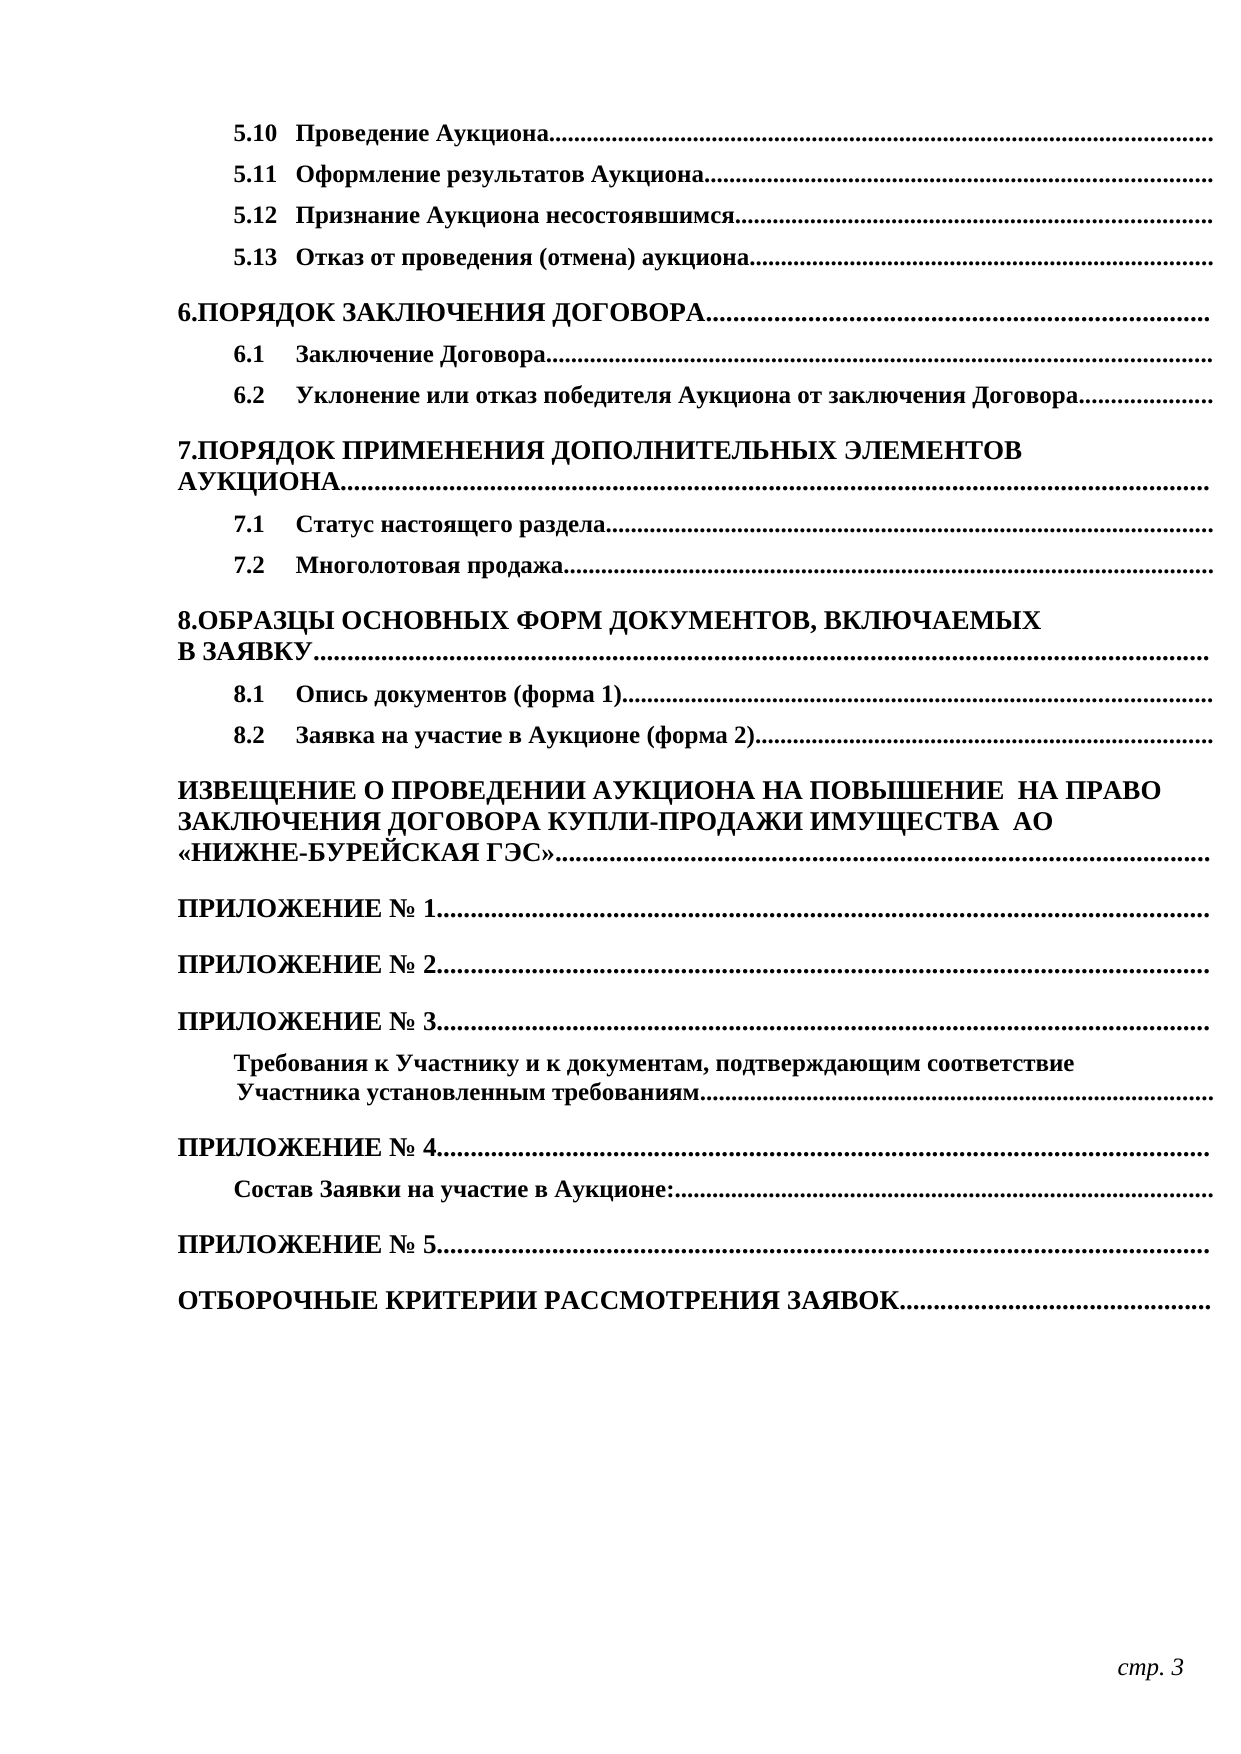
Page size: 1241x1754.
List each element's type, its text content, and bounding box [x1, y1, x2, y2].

text Приложение № 3 63 [177, 1004, 1181, 1036]
text Состав Заявки на участие в Аукционе: 69 [233, 1174, 1181, 1203]
text 6.ПОРЯДОК ЗАКЛЮЧЕНИЯ ДОГОВОРА 29 [177, 296, 1181, 327]
text 5.13 Отказ от проведения (отмена) аукциона 28 [233, 242, 1181, 271]
text 8.2 Заявка на участие в Аукционе (форма 2) 34 [233, 720, 1181, 749]
text 8.1 Опись документов (форма 1) 32 [233, 679, 1181, 708]
text 7.1 Статус настоящего раздела 31 [233, 509, 1181, 538]
text 7.ПОРЯДОК ПРИМЕНЕНИЯ ДОПОЛНИТЕЛЬНЫХ ЭЛЕМЕНТОВ АУКЦИОНА 31 [177, 434, 1181, 497]
text Требования к Участнику и к документам, подтверждающим соответствие Участника установленным требованиям 63 [233, 1048, 1181, 1106]
text Извещение о проведении Аукциона на повышение на право заключения договора купли-продажи имущества АО «Нижне-Бурейская ГЭС» 39 [177, 774, 1181, 867]
text 5.12 Признание Аукциона несостоявшимся 27 [233, 201, 1181, 229]
text Приложение № 4 69 [177, 1131, 1181, 1162]
text Приложение № 5 70 [177, 1228, 1181, 1259]
text ОТБОРОЧНЫЕ КРИТЕРИИ РАССМОТРЕНИЯ ЗАЯВОК 70 [177, 1284, 1181, 1315]
text 7.2 Многолотовая продажа 31 [233, 550, 1181, 579]
text 6.1 Заключение Договора 29 [233, 339, 1181, 368]
text 6.2 Уклонение или отказ победителя Аукциона от заключения Договора 29 [233, 381, 1181, 409]
text 8.ОБРАЗЦЫ ОСНОВНЫХ ФОРМ ДОКУМЕНТОВ, ВКЛЮЧАЕМЫХ В ЗАЯВКУ 32 [177, 604, 1181, 666]
text Приложение № 1 45 [177, 892, 1181, 923]
text 5.10 Проведение Аукциона 26 [233, 118, 1181, 147]
text 5.11 Оформление результатов Аукциона 27 [233, 159, 1181, 188]
text Приложение № 2 52 [177, 948, 1181, 979]
